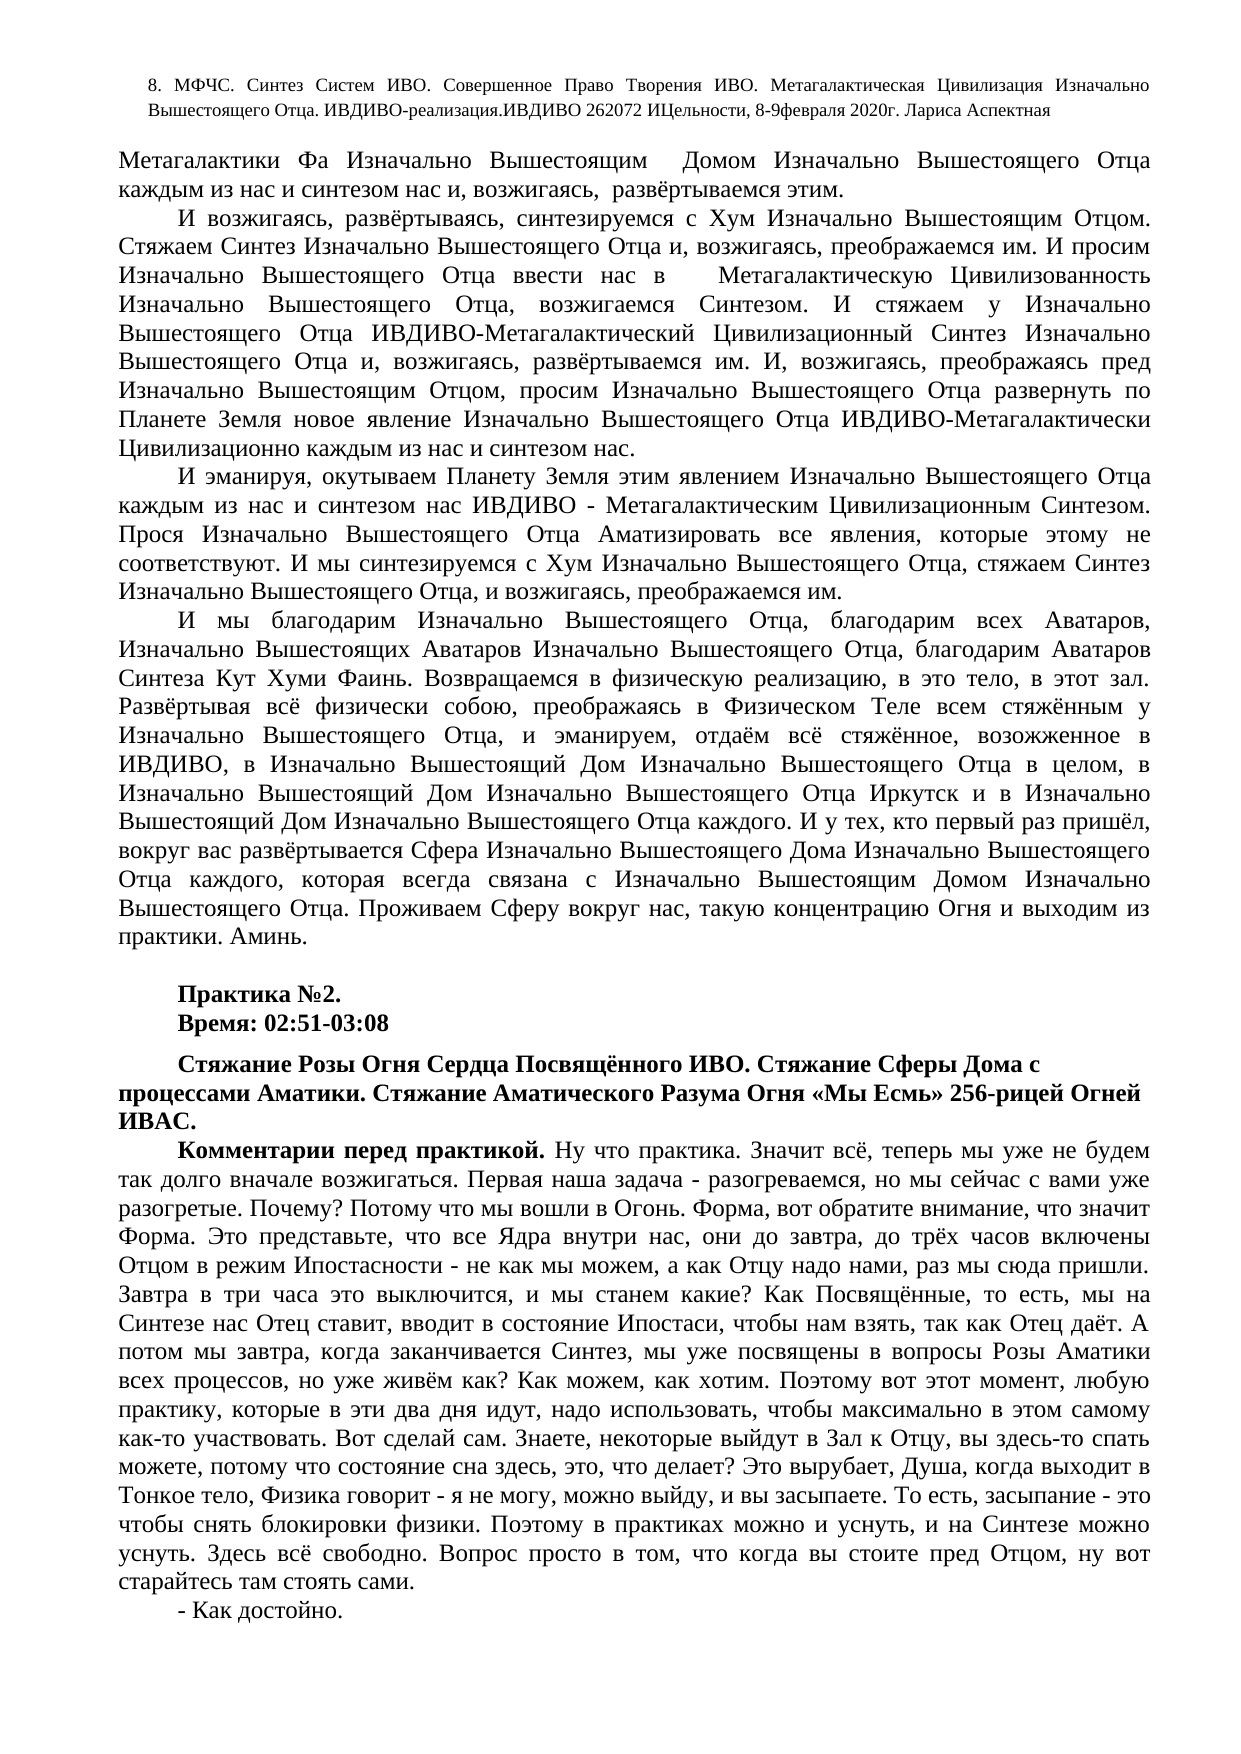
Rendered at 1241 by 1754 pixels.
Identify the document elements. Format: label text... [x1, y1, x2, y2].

text Стяжание Розы Огня Сердца Посвящённого ИВО. Стяжание Сферы Дома с процессами Аматики. Стяжание Аматического Разума Огня «Мы Есмь» 256-рицей Огней ИВАС. [118, 1049, 1152, 1135]
text Комментарии перед практикой. Ну что практика. Значит всё, теперь мы уже не будем так долго вначале возжигаться. Первая наша задача - разогреваемся, но мы сейчас с вами уже разогретые. Почему? Потому что мы вошли в Огонь. Форма, вот обратите внимание, что значит Форма. Это представьте, что все Ядра внутри нас, они до завтра, до трёх часов включены Отцом в режим Ипостасности - не как мы можем, а как Отцу надо нами, раз мы сюда пришли. Завтра в три часа это выключится, и мы станем какие? Как Посвящённые, то есть, мы на Синтезе нас Отец ставит, вводит в состояние Ипостаси, чтобы нам взять, так как Отец даёт. А потом мы завтра, когда заканчивается Синтез, мы уже посвящены в вопросы Розы Аматики всех процессов, но уже живём как? Как можем, как хотим. Поэтому вот этот момент, любую практику, которые в эти два дня идут, надо использовать, чтобы максимально в этом самому как-то участвовать. Вот сделай сам. Знаете, некоторые выйдут в Зал к Отцу, вы здесь-то спать можете, потому что состояние сна здесь, это, что делает? Это вырубает, Душа, когда выходит в Тонкое тело, Физика говорит - я не могу, можно выйду, и вы засыпаете. То есть, засыпание - это чтобы снять блокировки физики. Поэтому в практиках можно и уснуть, и на Синтезе можно уснуть. Здесь всё свободно. Вопрос просто в том, что когда вы стоите пред Отцом, ну вот старайтесь там стоять сами. [118, 1135, 1152, 1595]
text И эманируя, окутываем Планету Земля этим явлением Изначально Вышестоящего Отца каждым из нас и синтезом нас ИВДИВО - Метагалактическим Цивилизационным Синтезом. Прося Изначально Вышестоящего Отца Аматизировать все явления, которые этому не соответствуют. И мы синтезируемся с Хум Изначально Вышестоящего Отца, стяжаем Синтез Изначально Вышестоящего Отца, и возжигаясь, преображаемся им. [118, 461, 1152, 605]
text И мы благодарим Изначально Вышестоящего Отца, благодарим всех Аватаров, Изначально Вышестоящих Аватаров Изначально Вышестоящего Отца, благодарим Аватаров Синтеза Кут Хуми Фаинь. Возвращаемся в физическую реализацию, в это тело, в этот зал. Развёртывая всё физически собою, преображаясь в Физическом Теле всем стяжённым у Изначально Вышестоящего Отца, и эманируем, отдаём всё стяжённое, возожженное в ИВДИВО, в Изначально Вышестоящий Дом Изначально Вышестоящего Отца в целом, в Изначально Вышестоящий Дом Изначально Вышестоящего Отца Иркутск и в Изначально Вышестоящий Дом Изначально Вышестоящего Отца каждого. И у тех, кто первый раз пришёл, вокруг вас развёртывается Сфера Изначально Вышестоящего Дома Изначально Вышестоящего Отца каждого, которая всегда связана с Изначально Вышестоящим Домом Изначально Вышестоящего Отца. Проживаем Сферу вокруг нас, такую концентрацию Огня и выходим из практики. Аминь. [118, 605, 1152, 950]
text Практика №2. [118, 979, 1152, 1008]
text Время: 02:51-03:08 [118, 1008, 1152, 1036]
text - Как достойно. [118, 1595, 1152, 1624]
text И возжигаясь, развёртываясь, синтезируемся с Хум Изначально Вышестоящим Отцом. Стяжаем Синтез Изначально Вышестоящего Отца и, возжигаясь, преображаемся им. И просим Изначально Вышестоящего Отца ввести нас в Метагалактическую Цивилизованность Изначально Вышестоящего Отца, возжигаемся Синтезом. И стяжаем у Изначально Вышестоящего Отца ИВДИВО-Метагалактический Цивилизационный Синтез Изначально Вышестоящего Отца и, возжигаясь, развёртываемся им. И, возжигаясь, преображаясь пред Изначально Вышестоящим Отцом, просим Изначально Вышестоящего Отца развернуть по Планете Земля новое явление Изначально Вышестоящего Отца ИВДИВО-Метагалактически Цивилизационно каждым из нас и синтезом нас. [118, 203, 1152, 461]
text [118, 145, 1152, 203]
